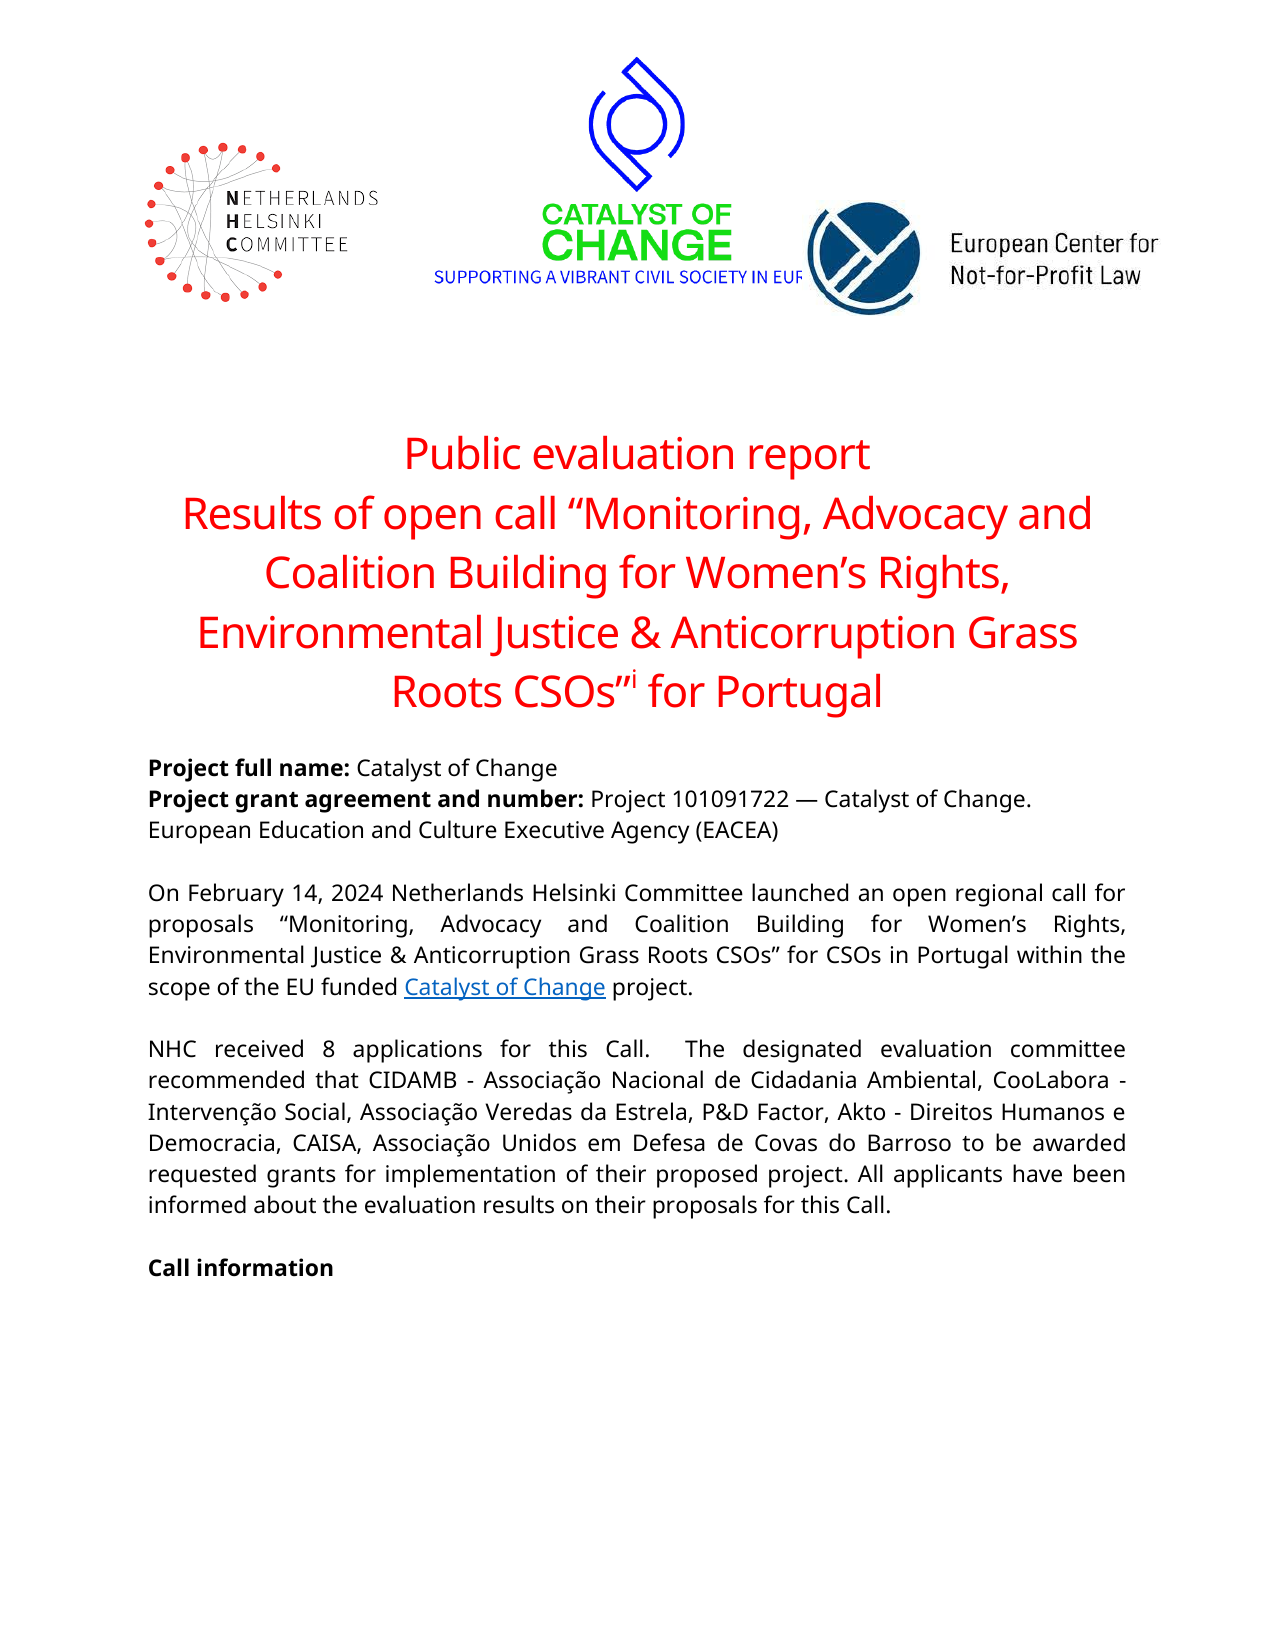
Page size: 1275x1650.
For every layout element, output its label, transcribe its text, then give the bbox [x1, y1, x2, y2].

text European Education and Culture Executive Agency (EACEA) [148, 814, 1127, 846]
text Call information [148, 1252, 1127, 1283]
text NHC received 8 applications for this Call. The designated evaluation committee recommended that CIDAMB - Associação Nacional de Cidadania Ambiental, CooLabora - Intervenção Social, Associação Veredas da Estrela, P&D Factor, Akto - Direitos Humanos e Democracia, CAISA, Associação Unidos em Defesa de Covas do Barroso to be awarded requested grants for implementation of their proposed project. All applicants have been informed about the evaluation results on their proposals for this Call. [148, 1033, 1127, 1221]
text Project full name: Catalyst of Change [148, 752, 1127, 783]
text Project grant agreement and number: Project 101091722 — Catalyst of Change. [148, 783, 1127, 814]
text Public evaluation report [148, 423, 1127, 482]
text Results of open call “Monitoring, Advocacy and Coalition Building for Women’s Rights, Environmental Justice & Anticorruption Grass Roots CSOs” for Portugal [148, 482, 1127, 721]
text On February 14, 2024 Netherlands Helsinki Committee launched an open regional call for proposals “Monitoring, Advocacy and Coalition Building for Women’s Rights, Environmental Justice & Anticorruption Grass Roots CSOs” for CSOs in Portugal within the scope of the EU funded Catalyst of Change project. [148, 877, 1127, 1002]
picture [134, 0, 1161, 374]
